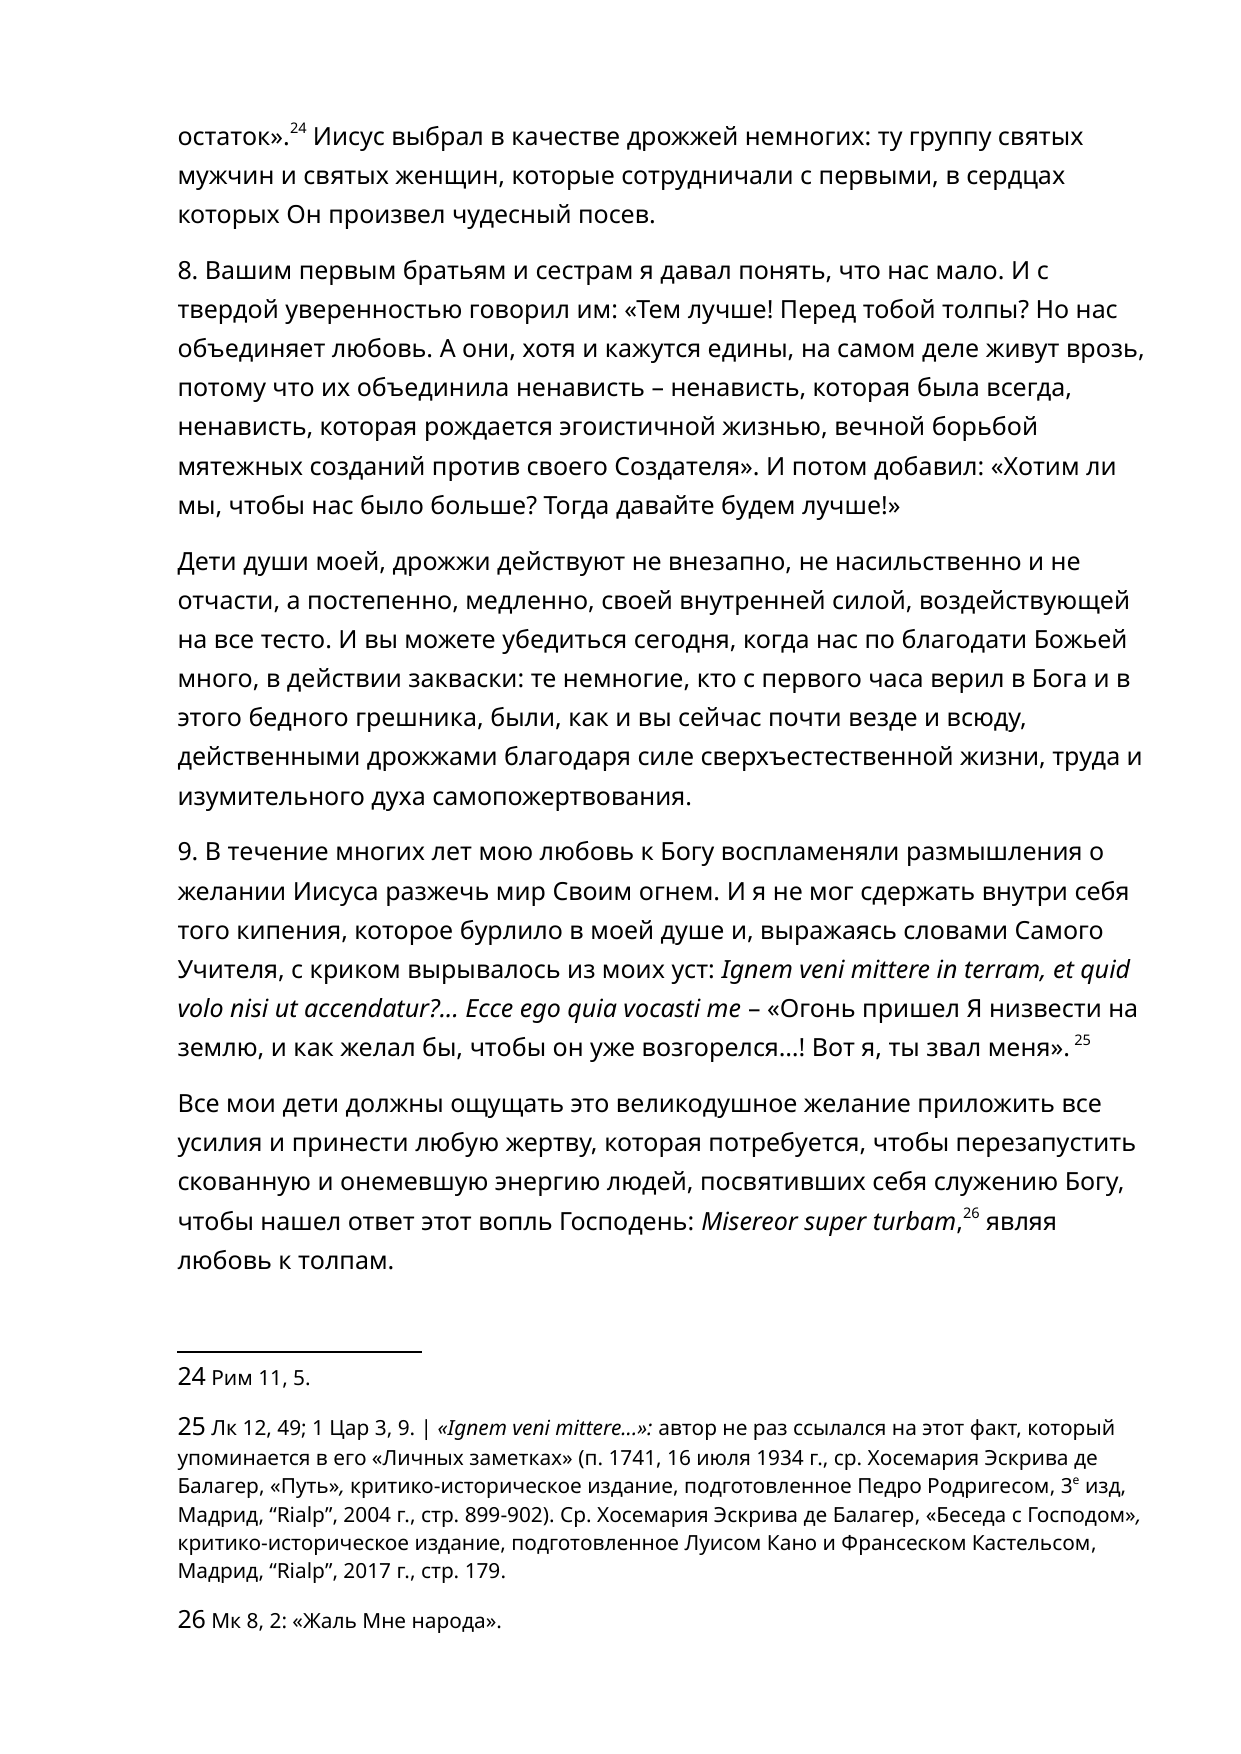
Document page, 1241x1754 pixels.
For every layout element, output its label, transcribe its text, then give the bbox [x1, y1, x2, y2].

text Дети души моей, дрожжи действуют не внезапно, не насильственно и не отчасти, а постепенно, медленно, своей внутренней силой, воздействующей на все тесто. И вы можете убедиться сегодня, когда нас по благодати Божьей много, в действии закваски: те немногие, кто с первого часа верил в Бога и в этого бедного грешника, были, как и вы сейчас почти везде и всюду, действенными дрожжами благодаря силе сверхъестественной жизни, труда и изумительного духа самопожертвования. [177, 543, 1152, 812]
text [177, 118, 1152, 231]
text 8. Вашим первым братьям и сестрам я давал понять, что нас мало. И с твердой уверенностью говорил им: «Тем лучше! Перед тобой толпы? Но нас объединяет любовь. А они, хотя и кажутся едины, на самом деле живут врозь, потому что их объединила ненависть – ненависть, которая была всегда, ненависть, которая рождается эгоистичной жизнью, вечной борьбой мятежных созданий против своего Создателя». И потом добавил: «Хотим ли мы, чтобы нас было больше? Тогда давайте будем лучше!» [177, 252, 1152, 521]
text 9. В течение многих лет мою любовь к Богу воспламеняли размышления о желании Иисуса разжечь мир Своим огнем. И я не мог сдержать внутри себя того кипения, которое бурлило в моей душе и, выражаясь словами Самого Учителя, с криком вырывалось из моих уст: Ignem veni mittere in terram, et quid volo nisi ut accendatur?... Ecce ego quia vocasti me – «Огонь пришел Я низвести на землю, и как желал бы, чтобы он уже возгорелся…! Вот я, ты звал меня». [177, 834, 1152, 1064]
text Все мои дети должны ощущать это великодушное желание приложить все усилия и принести любую жертву, которая потребуется, чтобы перезапустить скованную и онемевшую энергию людей, посвятивших себя служению Богу, чтобы нашел ответ этот вопль Господень: Misereor super turbam, являя любовь к толпам. [177, 1086, 1152, 1276]
